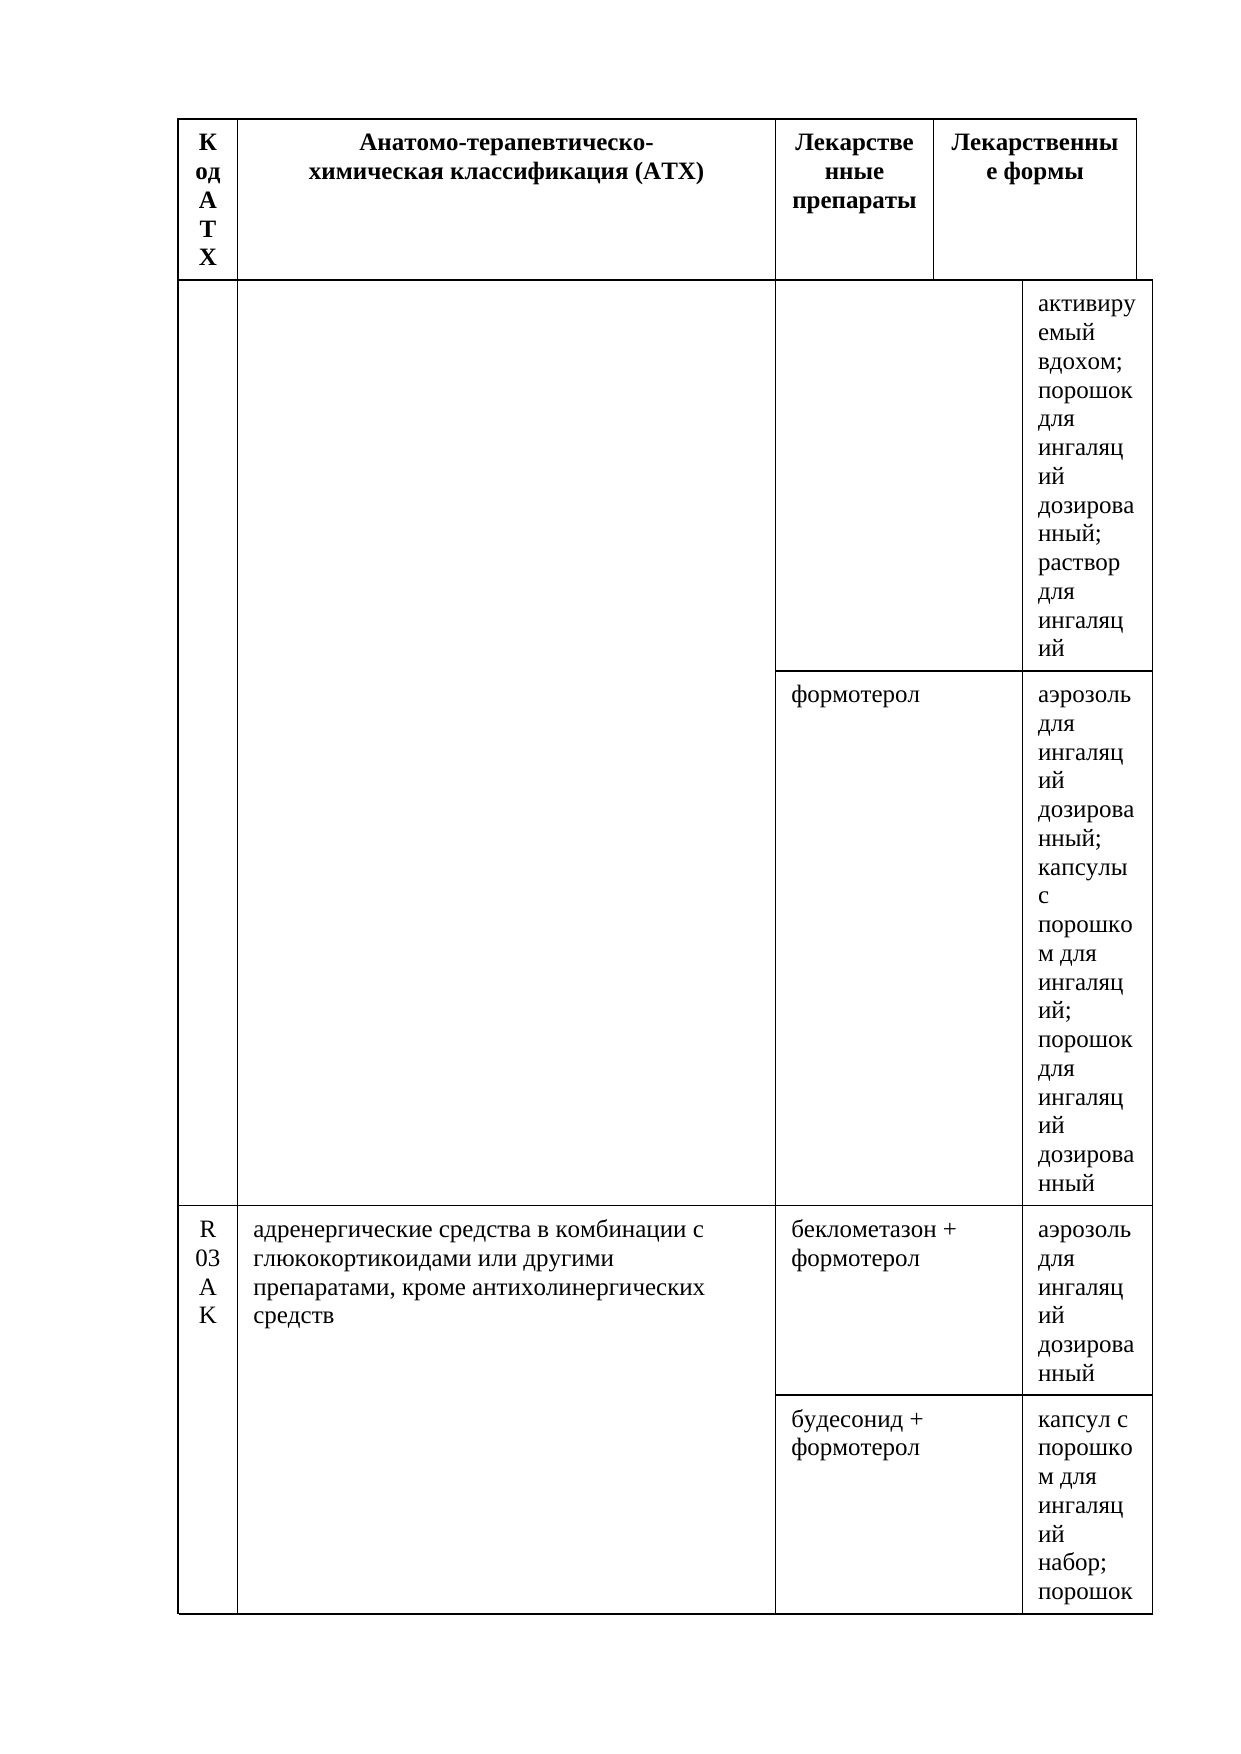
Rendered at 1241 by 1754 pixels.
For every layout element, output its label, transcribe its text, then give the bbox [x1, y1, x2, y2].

table_header Лекарственные препараты [776, 120, 933, 279]
table_header Код АТХ [179, 120, 237, 279]
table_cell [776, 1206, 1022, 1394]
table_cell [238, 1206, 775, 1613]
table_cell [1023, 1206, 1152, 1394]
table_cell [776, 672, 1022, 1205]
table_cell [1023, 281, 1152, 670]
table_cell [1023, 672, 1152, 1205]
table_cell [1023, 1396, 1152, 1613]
table_header Анатомо-терапевтическо- химическая классификация (АТХ) [238, 120, 775, 279]
table_header Лекарственные формы [934, 120, 1136, 279]
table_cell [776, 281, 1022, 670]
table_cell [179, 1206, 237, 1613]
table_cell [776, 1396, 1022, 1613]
